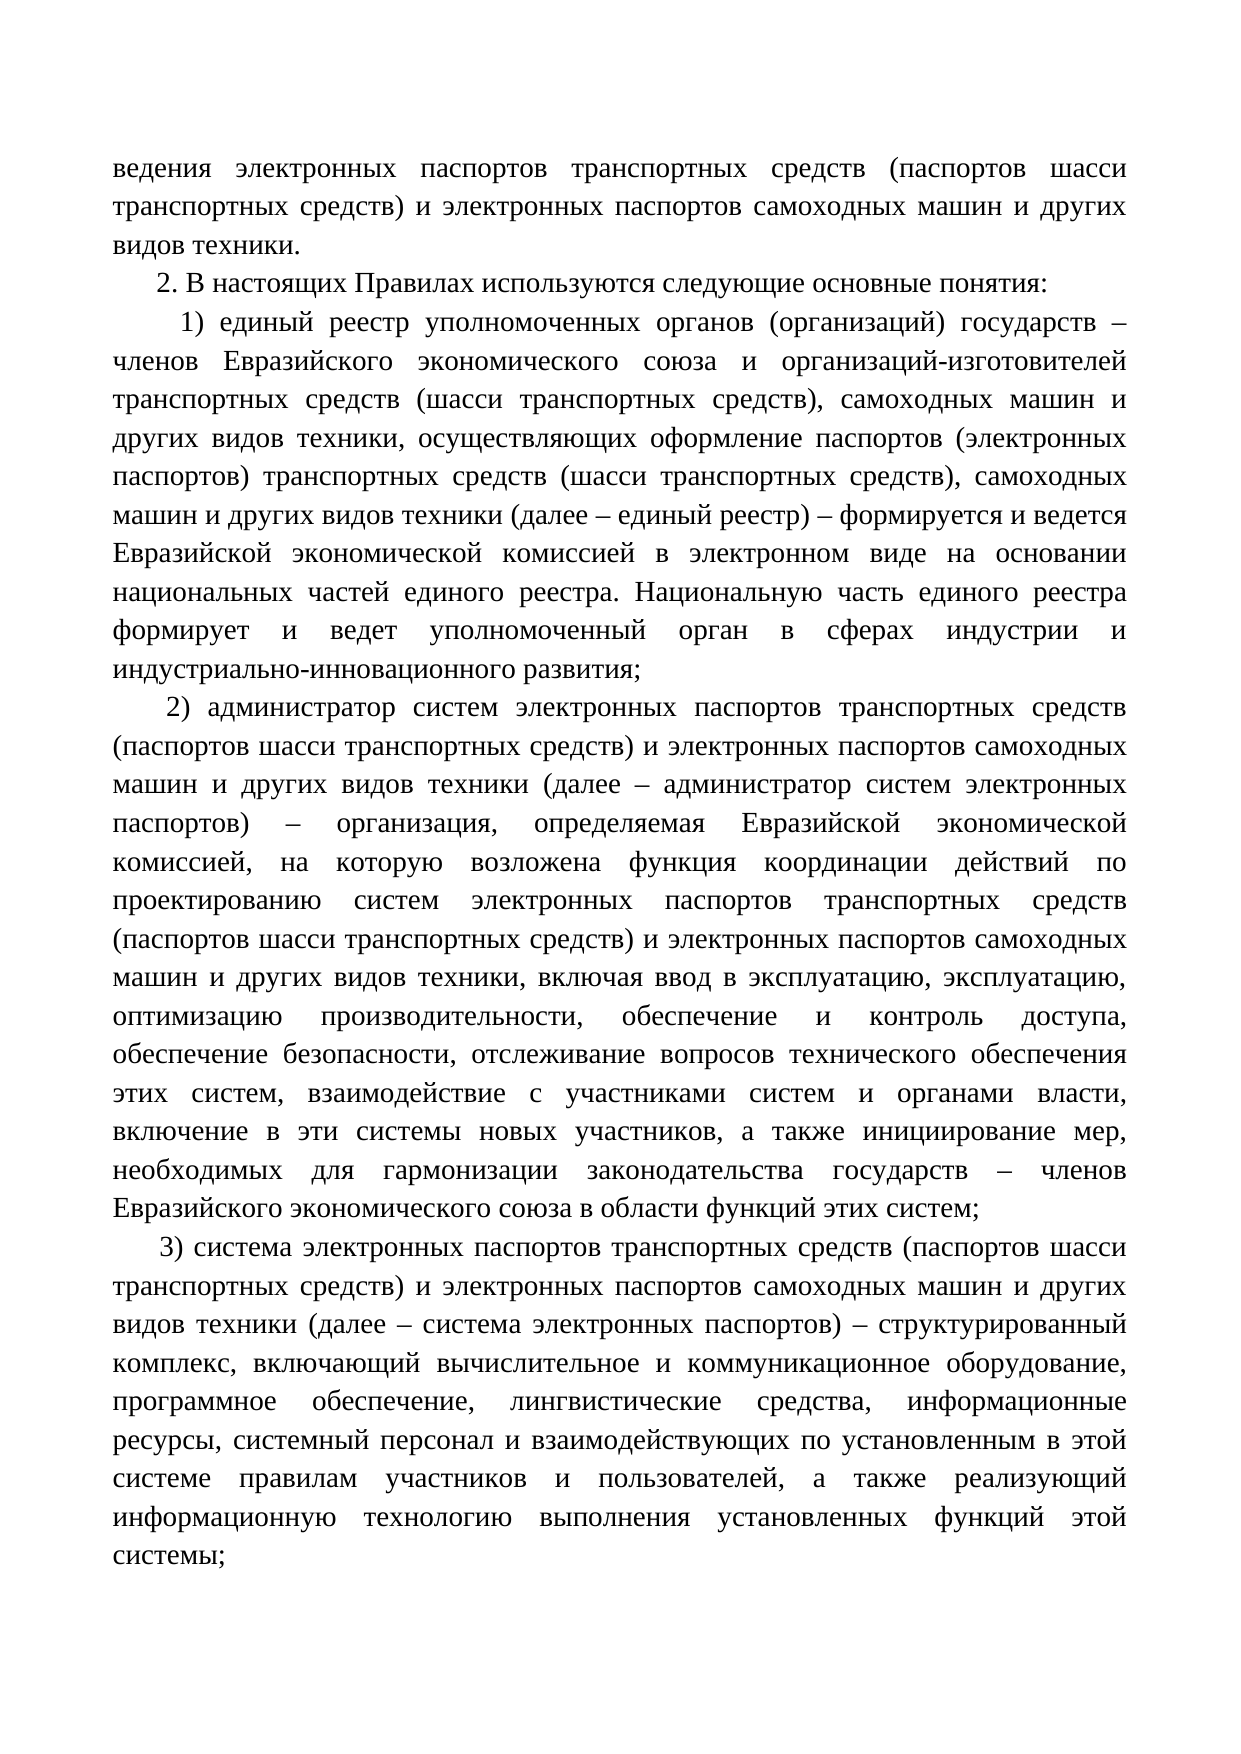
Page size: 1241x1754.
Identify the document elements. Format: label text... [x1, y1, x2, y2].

text 2) администратор систем электронных паспортов транспортных средств (паспортов шасси транспортных средств) и электронных паспортов самоходных машин и других видов техники (далее – администратор систем электронных паспортов) – организация, определяемая Евразийской экономической комиссией, на которую возложена функция координации действий по проектированию систем электронных паспортов транспортных средств (паспортов шасси транспортных средств) и электронных паспортов самоходных машин и других видов техники, включая ввод в эксплуатацию, эксплуатацию, оптимизацию производительности, обеспечение и контроль доступа, обеспечение безопасности, отслеживание вопросов технического обеспечения этих систем, взаимодействие с участниками систем и органами власти, включение в эти системы новых участников, а также инициирование мер, необходимых для гармонизации законодательства государств – членов Евразийского экономического союза в области функций этих систем; [112, 689, 1128, 1224]
text 2. В настоящих Правилах используются следующие основные понятия: [112, 266, 1128, 299]
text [112, 150, 1128, 261]
text 1) единый реестр уполномоченных органов (организаций) государств – членов Евразийского экономического союза и организаций-изготовителей транспортных средств (шасси транспортных средств), самоходных машин и других видов техники, осуществляющих оформление паспортов (электронных паспортов) транспортных средств (шасси транспортных средств), самоходных машин и других видов техники (далее – единый реестр) – формируется и ведется Евразийской экономической комиссией в электронном виде на основании национальных частей единого реестра. Национальную часть единого реестра формирует и ведет уполномоченный орган в сферах индустрии и индустриально-инновационного развития; [112, 304, 1128, 684]
text 3) система электронных паспортов транспортных средств (паспортов шасси транспортных средств) и электронных паспортов самоходных машин и других видов техники (далее – система электронных паспортов) – структурированный комплекс, включающий вычислительное и коммуникационное оборудование, программное обеспечение, лингвистические средства, информационные ресурсы, системный персонал и взаимодействующих по установленным в этой системе правилам участников и пользователей, а также реализующий информационную технологию выполнения установленных функций этой системы; [112, 1229, 1128, 1571]
